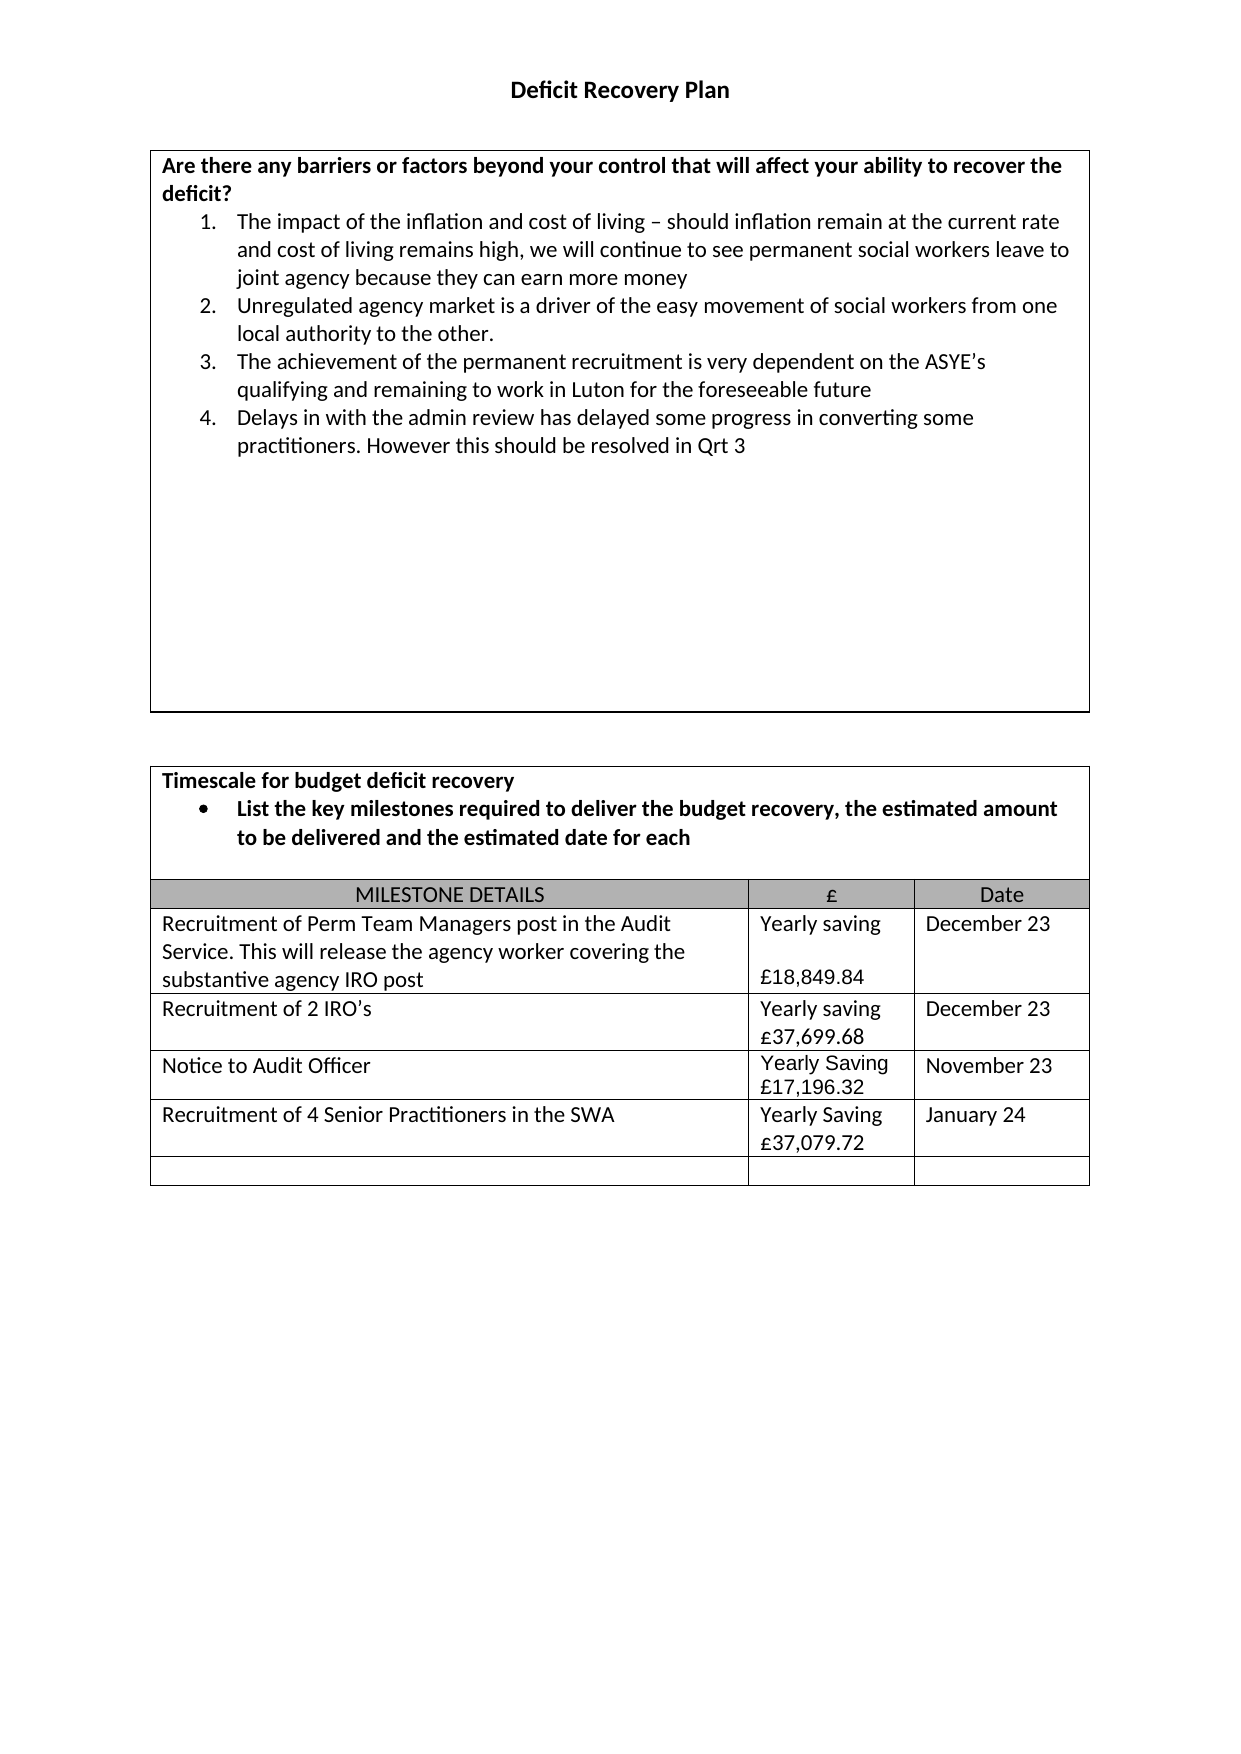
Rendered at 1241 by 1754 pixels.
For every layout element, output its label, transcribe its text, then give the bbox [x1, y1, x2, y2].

table_cell December 23 [915, 994, 1089, 1050]
table_cell Date [915, 880, 1089, 908]
table_cell November 23 [915, 1051, 1089, 1099]
table_cell Notice to Audit Officer [151, 1051, 748, 1099]
table_cell MILESTONE DETAILS [151, 880, 748, 908]
table_cell [151, 1157, 748, 1185]
table_header Timescale for budget deficit recovery List the key milestones required to deliver the budget recovery, the estimated amount to be delivered and the estimated date for each [151, 767, 1089, 879]
table_cell Yearly saving £18,849.84 [749, 909, 914, 993]
table_cell December 23 [915, 909, 1089, 993]
table_cell January 24 [915, 1100, 1089, 1156]
table_cell Yearly saving £37,699.68 [749, 994, 914, 1050]
table_cell Recruitment of 4 Senior Practitioners in the SWA [151, 1100, 748, 1156]
table_cell [915, 1157, 1089, 1185]
table_cell Recruitment of 2 IRO’s [151, 994, 748, 1050]
table_cell [749, 1157, 914, 1185]
table_cell £ [749, 880, 914, 908]
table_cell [151, 151, 1089, 711]
table_cell Yearly Saving £17,196.32 [749, 1051, 914, 1099]
table_cell Recruitment of Perm Team Managers post in the Audit Service. This will release the agency worker covering the substantive agency IRO post [151, 909, 748, 993]
table_cell Yearly Saving £37,079.72 [749, 1100, 914, 1156]
